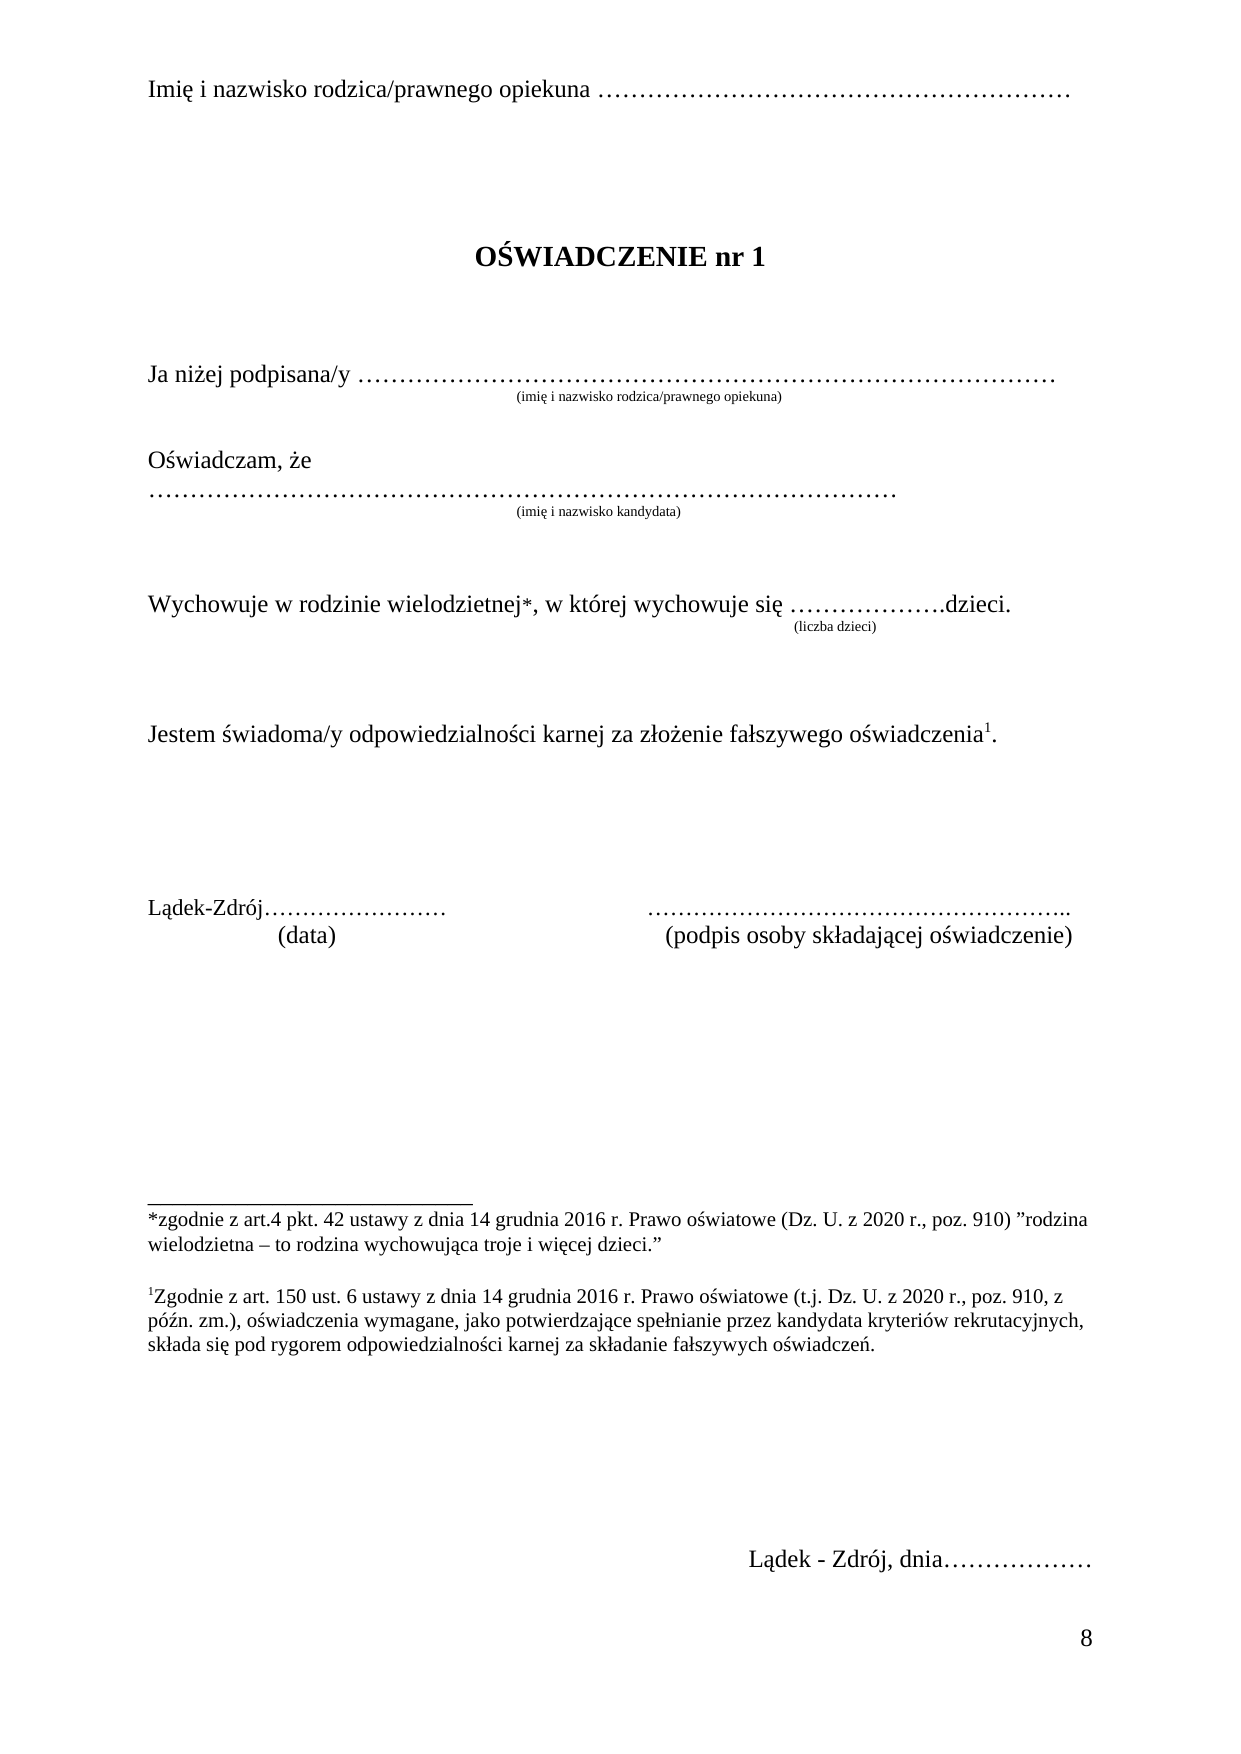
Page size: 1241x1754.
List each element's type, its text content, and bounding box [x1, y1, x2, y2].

text (liczba dzieci) [148, 618, 1093, 647]
text ……………………………………………………………………………… [148, 474, 1093, 503]
text Ja niżej podpisana/y ………………………………………………………………………… (imię i nazwisko rodzica/prawnego opiekuna) [148, 359, 1093, 417]
text 1Zgodnie z art. 150 ust. 6 ustawy z dnia 14 grudnia 2016 r. Prawo oświatowe (t.j. Dz. U. z 2020 r., poz. 910, z późn. zm.), oświadczenia wymagane, jako potwierdzające spełnianie przez kandydata kryteriów rekrutacyjnych, składa się pod rygorem odpowiedzialności karnej za składanie fałszywych oświadczeń. [148, 1284, 1093, 1356]
text (imię i nazwisko kandydata) [148, 503, 1093, 532]
text Wychowuje w rodzinie wielodzietnej*, w której wychowuje się ……………….dzieci. [148, 589, 1093, 618]
text (data) (podpis osoby składającej oświadczenie) [148, 920, 1093, 949]
text __________________________ [148, 1179, 1093, 1207]
text Imię i nazwisko rodzica/prawnego opiekuna ………………………………………………… [148, 74, 1093, 103]
text Lądek - Zdrój, dnia……………… [148, 1544, 1093, 1572]
text Jestem świadoma/y odpowiedzialności karnej za złożenie fałszywego oświadczenia1. [148, 719, 1093, 747]
text *zgodnie z art.4 pkt. 42 ustawy z dnia 14 grudnia 2016 r. Prawo oświatowe (Dz. U. z 2020 r., poz. 910) ”rodzina wielodzietna – to rodzina wychowująca troje i więcej dzieci.” [148, 1207, 1093, 1256]
text Lądek-Zdrój…………………… ……………………………………………….. [148, 893, 1093, 920]
text OŚWIADCZENIE nr 1 [148, 239, 1093, 273]
text Oświadczam, że [148, 446, 1093, 474]
